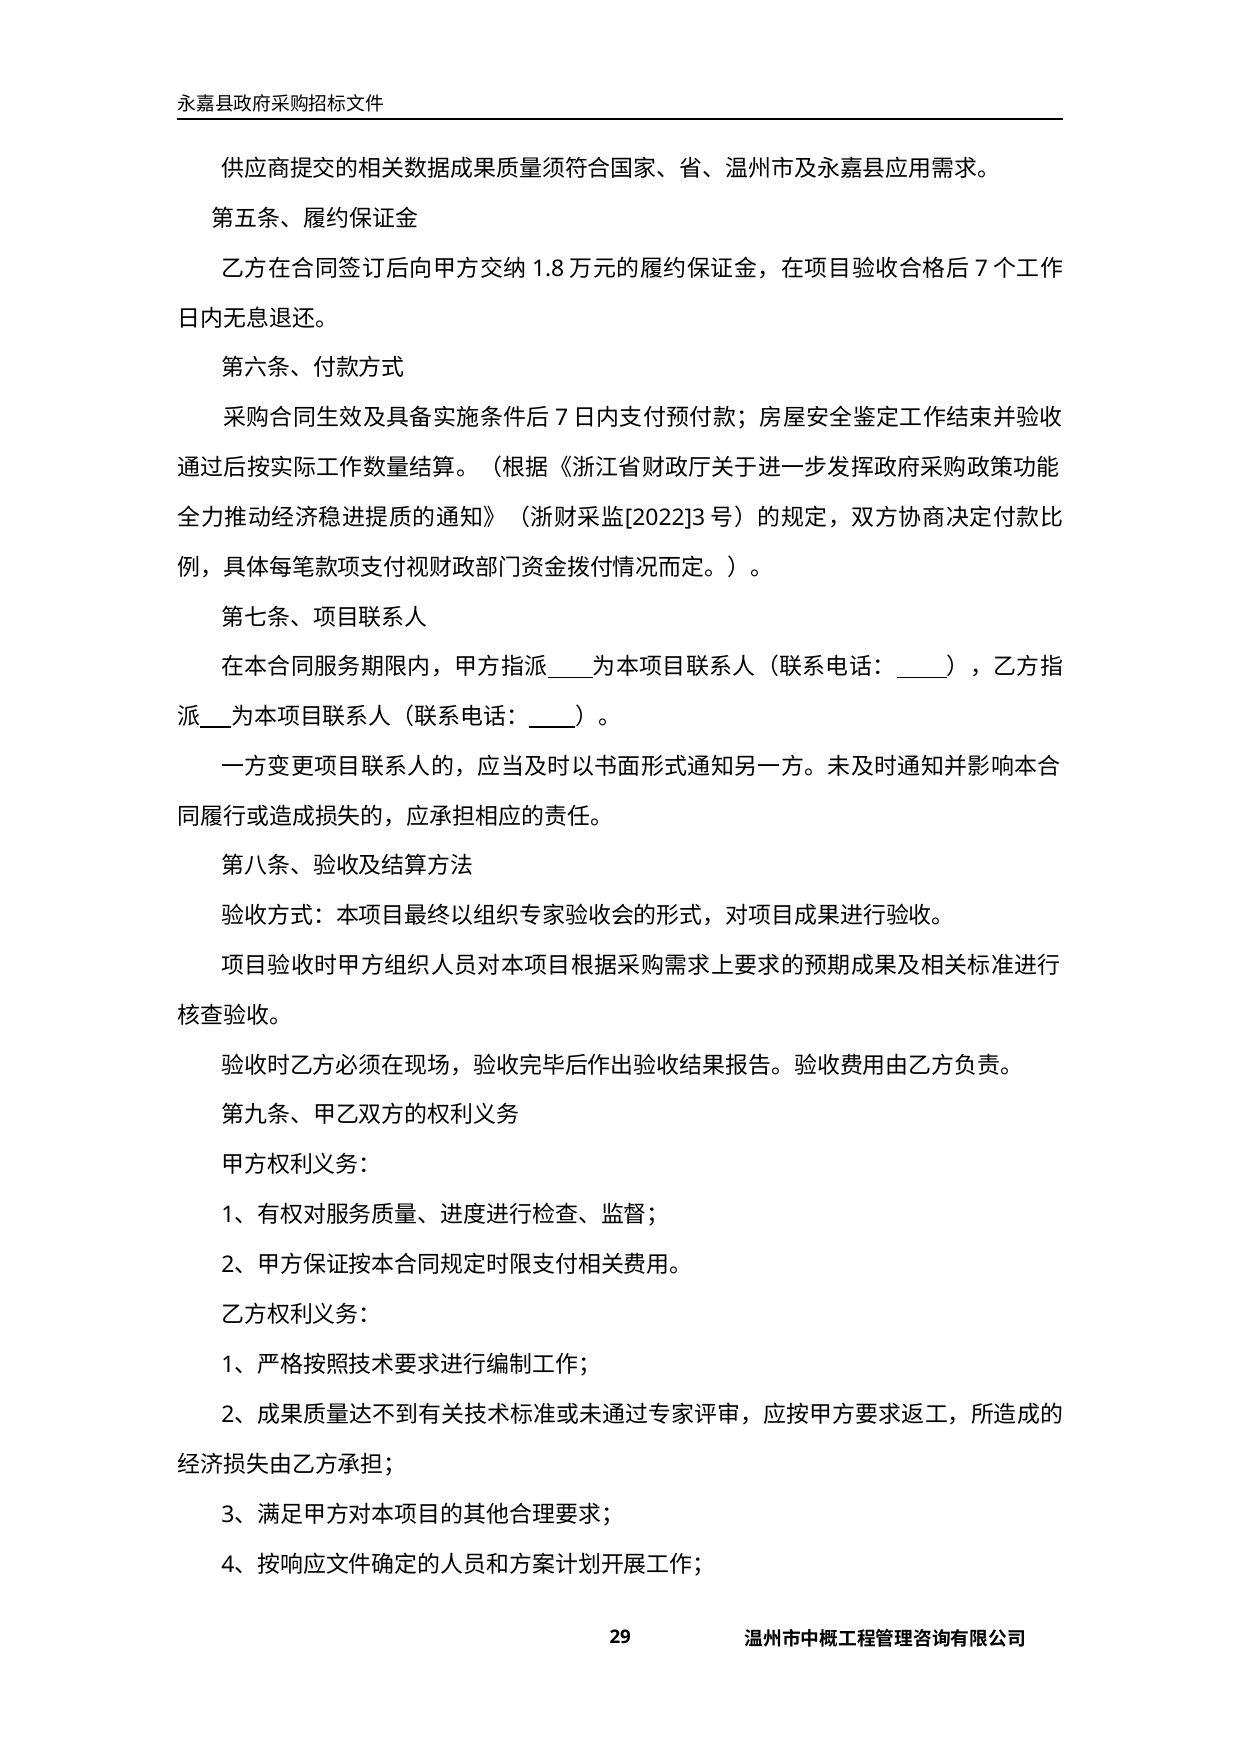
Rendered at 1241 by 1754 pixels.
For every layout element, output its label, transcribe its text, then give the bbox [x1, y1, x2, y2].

text 甲方权利义务： [177, 1146, 1063, 1179]
text 乙方权利义务： [177, 1296, 1063, 1329]
text 3、满足甲方对本项目的其他合理要求； [177, 1495, 1063, 1529]
text 供应商提交的相关数据成果质量须符合国家、省、温州市及永嘉县应用需求。 [177, 150, 1063, 183]
text 1、严格按照技术要求进行编制工作； [177, 1346, 1063, 1379]
text 项目验收时甲方组织人员对本项目根据采购需求上要求的预期成果及相关标准进行核查验收。 [177, 947, 1063, 1030]
text 乙方在合同签订后向甲方交纳1.8万元的履约保证金，在项目验收合格后7个工作日内无息退还。 [177, 249, 1063, 333]
text 在本合同服务期限内，甲方指派 为本项目联系人（联系电话： ），乙方指派 为本项目联系人（联系电话： ）。 [177, 648, 1063, 731]
text 第五条、履约保证金 [177, 200, 1063, 233]
text 2、甲方保证按本合同规定时限支付相关费用。 [177, 1246, 1063, 1279]
text 第六条、付款方式 [177, 349, 1063, 382]
text 2、成果质量达不到有关技术标准或未通过专家评审，应按甲方要求返工，所造成的经济损失由乙方承担； [177, 1396, 1063, 1479]
text 1、有权对服务质量、进度进行检查、监督； [177, 1196, 1063, 1229]
text 第八条、验收及结算方法 [177, 847, 1063, 881]
text 采购合同生效及具备实施条件后7日内支付预付款；房屋安全鉴定工作结束并验收通过后按实际工作数量结算。（根据《浙江省财政厅关于进一步发挥政府采购政策功能全力推动经济稳进提质的通知》（浙财采监[2022]3号）的规定，双方协商决定付款比例，具体每笔款项支付视财政部门资金拨付情况而定。）。 [177, 399, 1063, 582]
text 4、按响应文件确定的人员和方案计划开展工作； [177, 1545, 1063, 1579]
text 验收时乙方必须在现场，验收完毕后作出验收结果报告。验收费用由乙方负责。 [177, 1047, 1063, 1080]
text 第七条、项目联系人 [177, 598, 1063, 632]
text 第九条、甲乙双方的权利义务 [177, 1096, 1063, 1129]
text 一方变更项目联系人的，应当及时以书面形式通知另一方。未及时通知并影响本合同履行或造成损失的，应承担相应的责任。 [177, 748, 1063, 831]
text 验收方式：本项目最终以组织专家验收会的形式，对项目成果进行验收。 [177, 897, 1063, 930]
